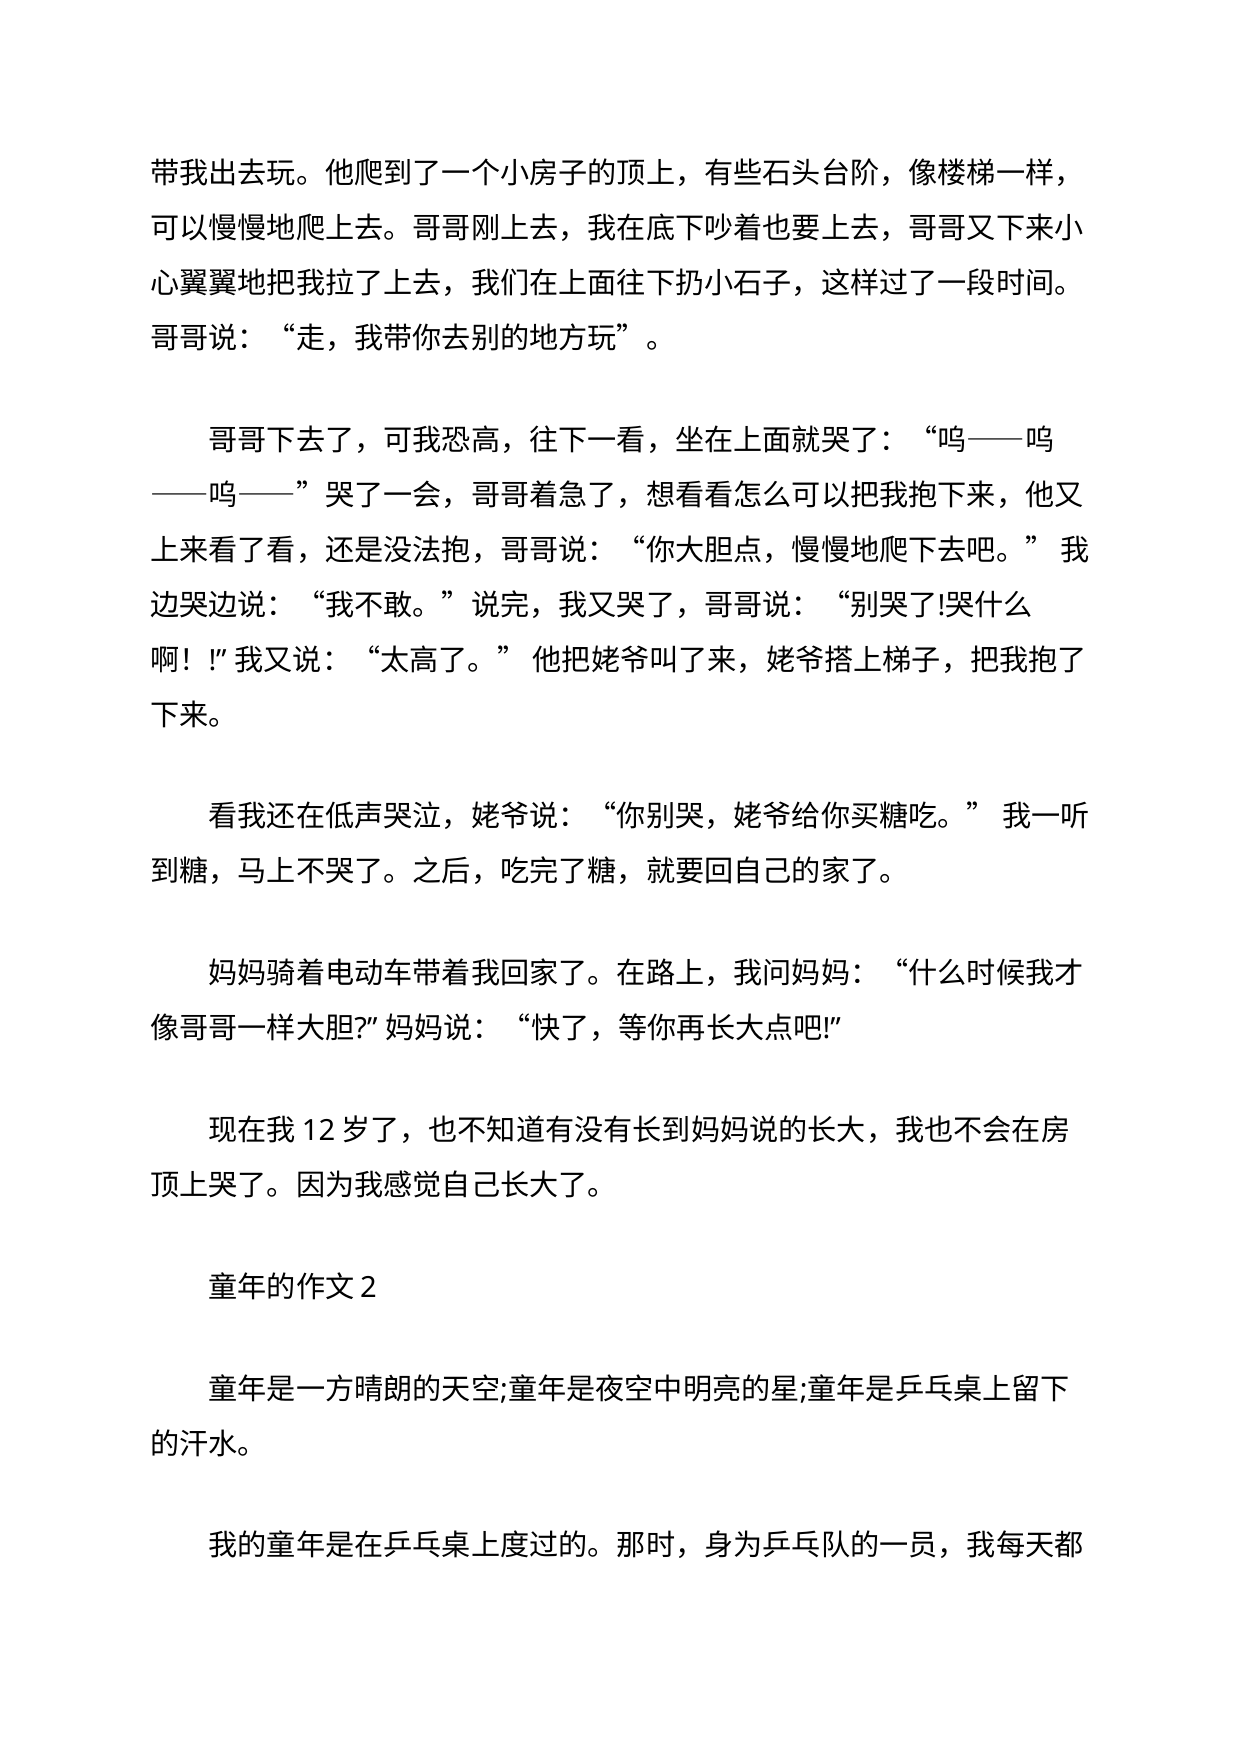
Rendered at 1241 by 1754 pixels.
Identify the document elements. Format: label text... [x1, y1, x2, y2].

text 现在我12岁了，也不知道有没有长到妈妈说的长大，我也不会在房顶上哭了。因为我感觉自己长大了。 [150, 1106, 1090, 1204]
text 哥哥下去了，可我恐高，往下一看，坐在上面就哭了：“呜——呜——呜——”哭了一会，哥哥着急了，想看看怎么可以把我抱下来，他又上来看了看，还是没法抱，哥哥说：“你大胆点，慢慢地爬下去吧。” 我边哭边说：“我不敢。”说完，我又哭了，哥哥说：“别哭了!哭什么啊！!” 我又说：“太高了。” 他把姥爷叫了来，姥爷搭上梯子，把我抱了下来。 [150, 416, 1090, 733]
text 童年是一方晴朗的天空;童年是夜空中明亮的星;童年是乒乓桌上留下的汗水。 [150, 1365, 1090, 1462]
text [150, 1522, 1090, 1564]
text 妈妈骑着电动车带着我回家了。在路上，我问妈妈：“什么时候我才像哥哥一样大胆?” 妈妈说：“快了，等你再长大点吧!” [150, 949, 1090, 1047]
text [150, 150, 1090, 357]
text 童年的作文2 [150, 1263, 1090, 1306]
text 看我还在低声哭泣，姥爷说：“你别哭，姥爷给你买糖吃。” 我一听到糖，马上不哭了。之后，吃完了糖，就要回自己的家了。 [150, 793, 1090, 890]
